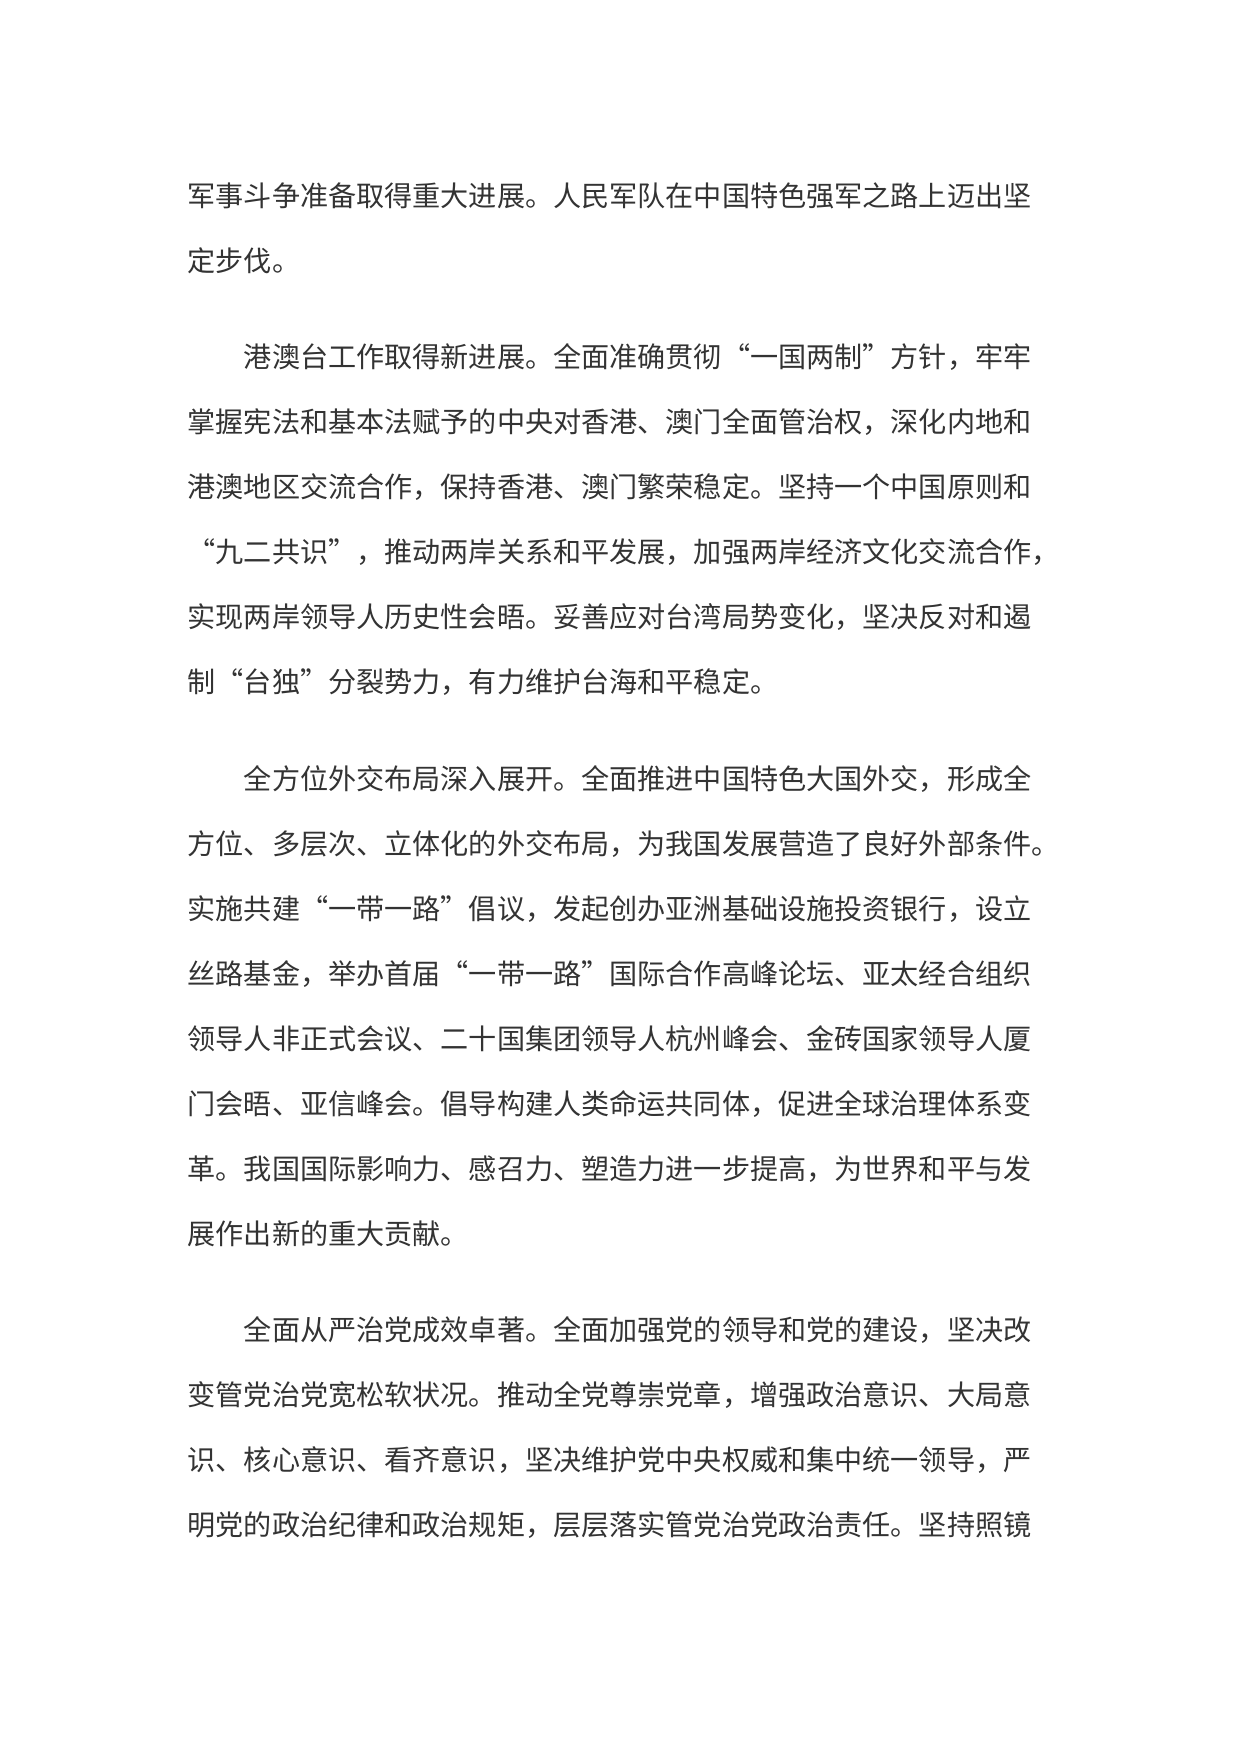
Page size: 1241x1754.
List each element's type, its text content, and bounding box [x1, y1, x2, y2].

text 港澳台工作取得新进展。全面准确贯彻“一国两制”方针，牢牢掌握宪法和基本法赋予的中央对香港、澳门全面管治权，深化内地和港澳地区交流合作，保持香港、澳门繁荣稳定。坚持一个中国原则和“九二共识”，推动两岸关系和平发展，加强两岸经济文化交流合作，实现两岸领导人历史性会晤。妥善应对台湾局势变化，坚决反对和遏制“台独”分裂势力，有力维护台海和平稳定。 [187, 323, 1053, 713]
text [187, 1296, 1053, 1556]
text 全方位外交布局深入展开。全面推进中国特色大国外交，形成全方位、多层次、立体化的外交布局，为我国发展营造了良好外部条件。实施共建“一带一路”倡议，发起创办亚洲基础设施投资银行，设立丝路基金，举办首届“一带一路”国际合作高峰论坛、亚太经合组织领导人非正式会议、二十国集团领导人杭州峰会、金砖国家领导人厦门会晤、亚信峰会。倡导构建人类命运共同体，促进全球治理体系变革。我国国际影响力、感召力、塑造力进一步提高，为世界和平与发展作出新的重大贡献。 [187, 744, 1053, 1264]
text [187, 162, 1053, 292]
